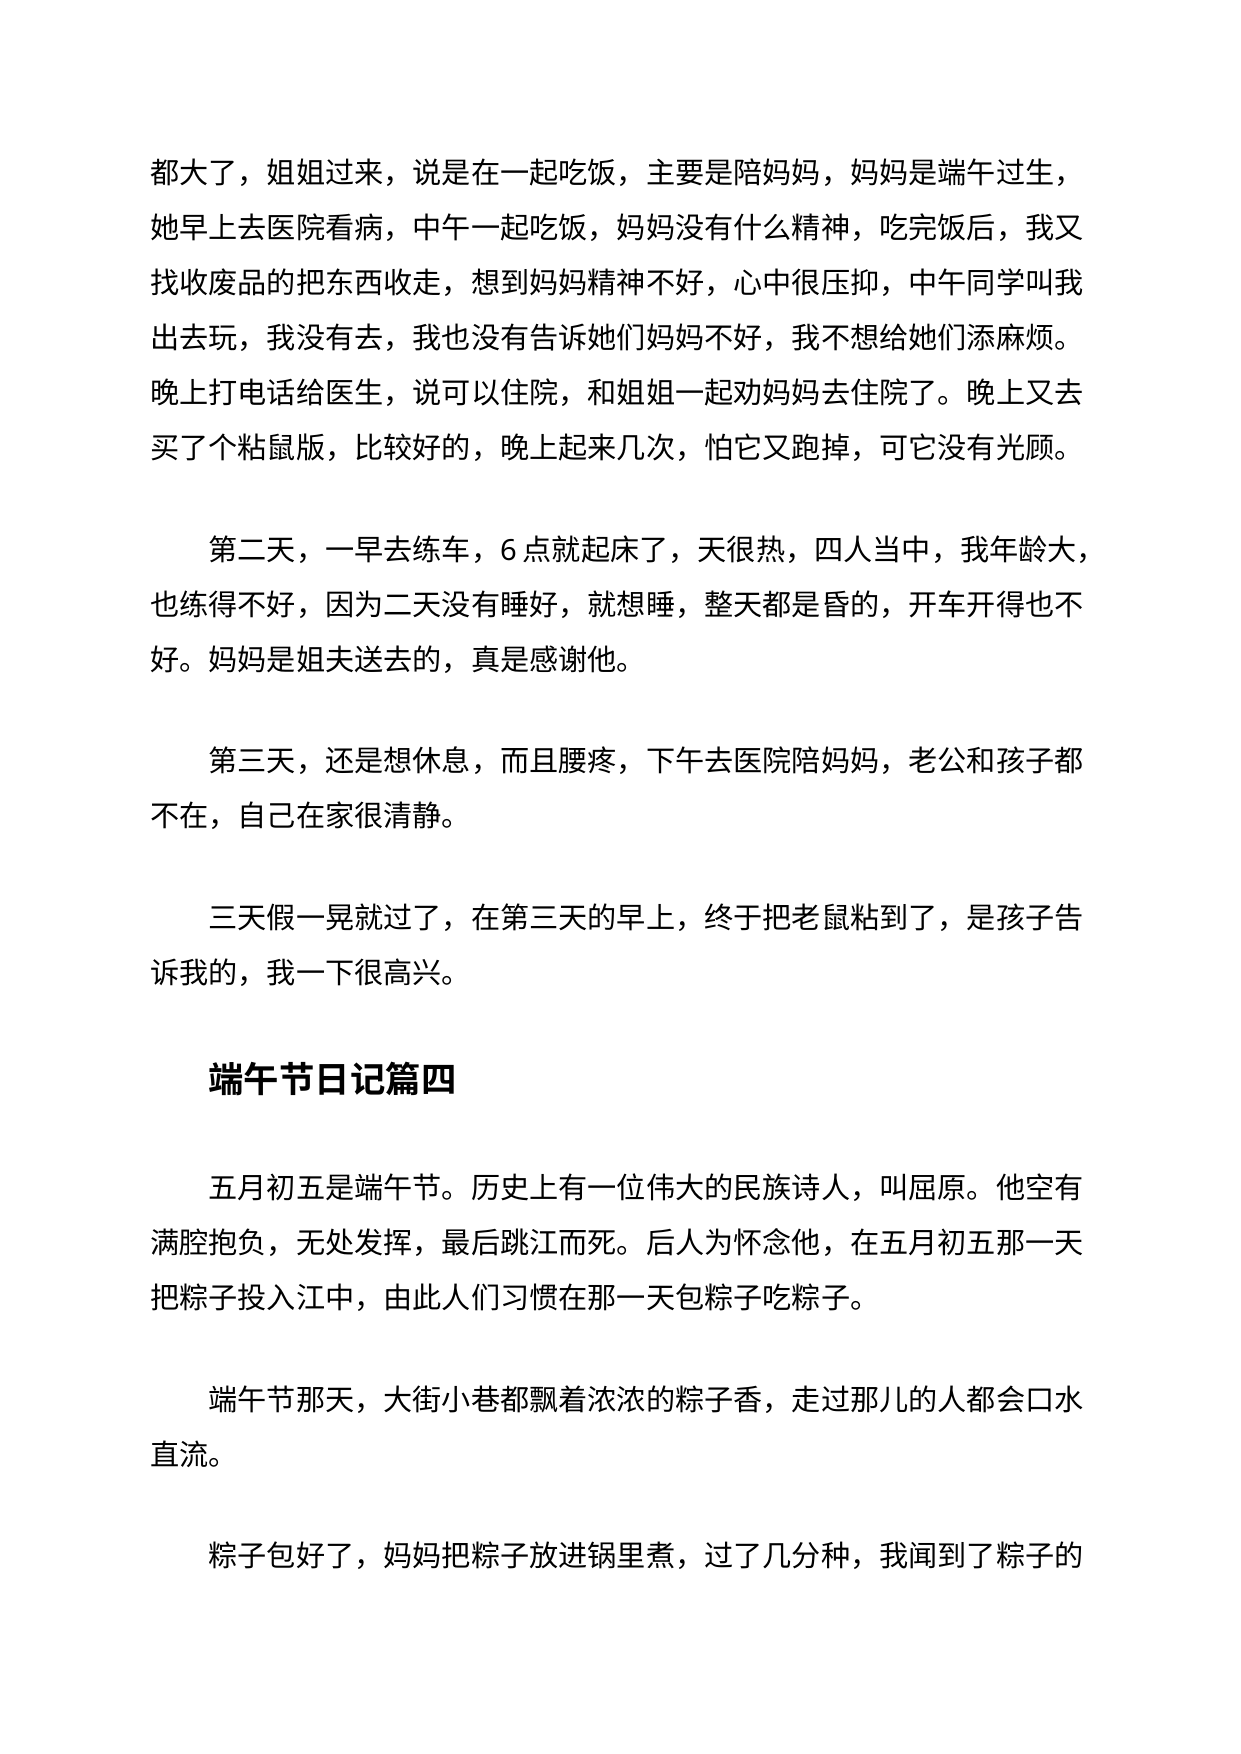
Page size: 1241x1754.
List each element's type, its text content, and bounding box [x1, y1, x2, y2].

text 第二天，一早去练车，6点就起床了，天很热，四人当中，我年龄大，也练得不好，因为二天没有睡好，就想睡，整天都是昏的，开车开得也不好。妈妈是姐夫送去的，真是感谢他。 [150, 526, 1090, 678]
text 端午节那天，大街小巷都飘着浓浓的粽子香，走过那儿的人都会口水直流。 [150, 1376, 1090, 1473]
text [150, 1533, 1090, 1575]
text 第三天，还是想休息，而且腰疼，下午去医院陪妈妈，老公和孩子都不在，自己在家很清静。 [150, 738, 1090, 835]
text 三天假一晃就过了，在第三天的早上，终于把老鼠粘到了，是孩子告诉我的，我一下很高兴。 [150, 894, 1090, 992]
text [150, 150, 1090, 467]
text 端午节日记篇四 [150, 1051, 1090, 1102]
text 五月初五是端午节。历史上有一位伟大的民族诗人，叫屈原。他空有满腔抱负，无处发挥，最后跳江而死。后人为怀念他，在五月初五那一天把粽子投入江中，由此人们习惯在那一天包粽子吃粽子。 [150, 1165, 1090, 1317]
